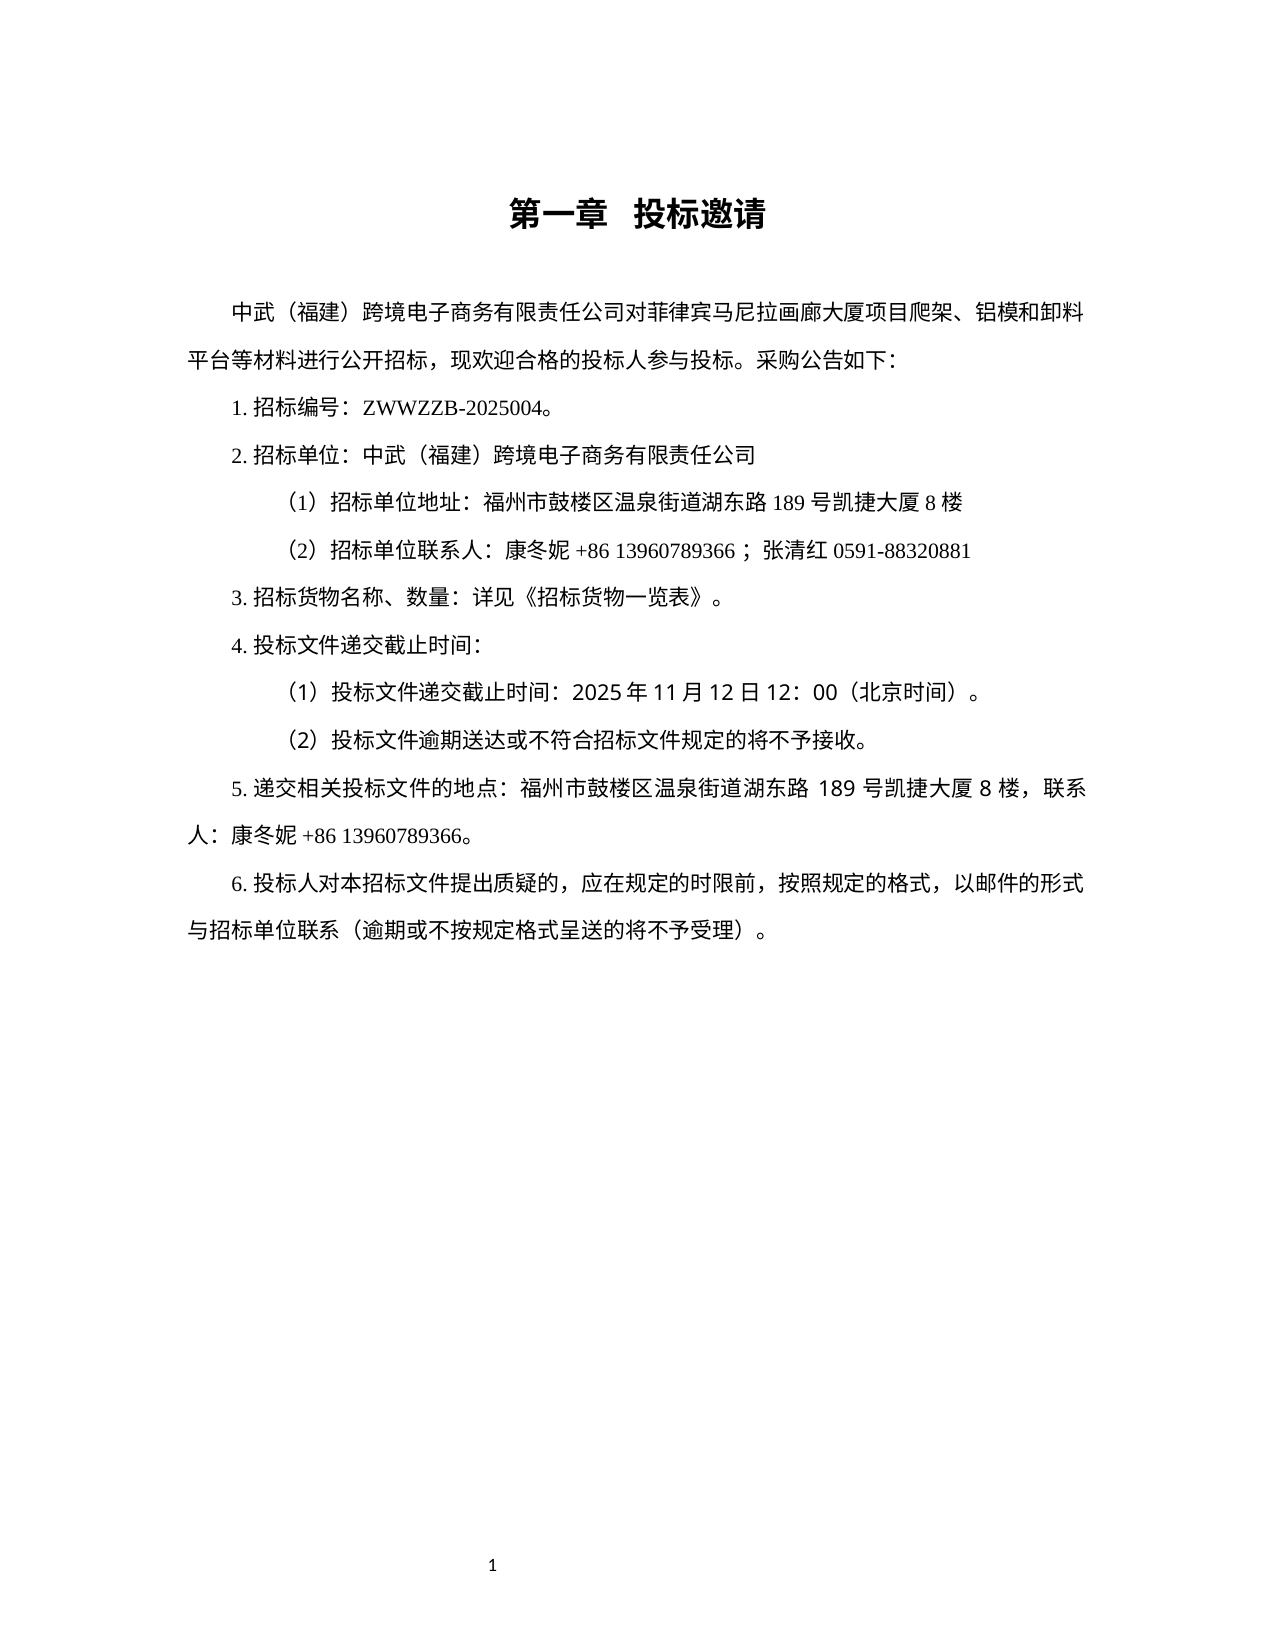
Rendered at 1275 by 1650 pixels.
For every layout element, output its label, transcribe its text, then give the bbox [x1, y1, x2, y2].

text （1）投标文件递交截止时间：2025年11月 12 日12：00（北京时间）。 [275, 675, 1087, 707]
list 投标文件递交截止时间： [187, 628, 1087, 659]
title 招标编号：ZWWZZB-2025004。 [187, 390, 1087, 422]
text 中武（福建）跨境电子商务有限责任公司对菲律宾马尼拉画廊大厦项目爬架、铝模和卸料平台等材料进行公开招标，现欢迎合格的投标人参与投标。采购公告如下： [187, 295, 1087, 374]
list 招标货物名称、数量：详见《招标货物一览表》。 [187, 580, 1087, 612]
title （2）招标单位联系人：康冬妮 +86 13960789366 ；张清红 0591-88320881 [187, 533, 1087, 564]
subtitle 投标邀请 [187, 187, 1087, 236]
text （2）投标文件逾期送达或不符合招标文件规定的将不予接收。 [275, 723, 1087, 755]
title （1）招标单位地址：福州市鼓楼区温泉街道湖东路 189 号凯捷大厦 8 楼 [187, 485, 1087, 517]
title 招标单位：中武（福建）跨境电子商务有限责任公司 [187, 438, 1087, 469]
list 递交相关投标文件的地点：福州市鼓楼区温泉街道湖东路 189 号凯捷大厦 8 楼，联系人：康冬妮 +86 13960789366。 [187, 771, 1087, 850]
title 投标人对本招标文件提出质疑的，应在规定的时限前，按照规定的格式，以邮件的形式与招标单位联系（逾期或不按规定格式呈送的将不予受理）。 [187, 866, 1087, 945]
